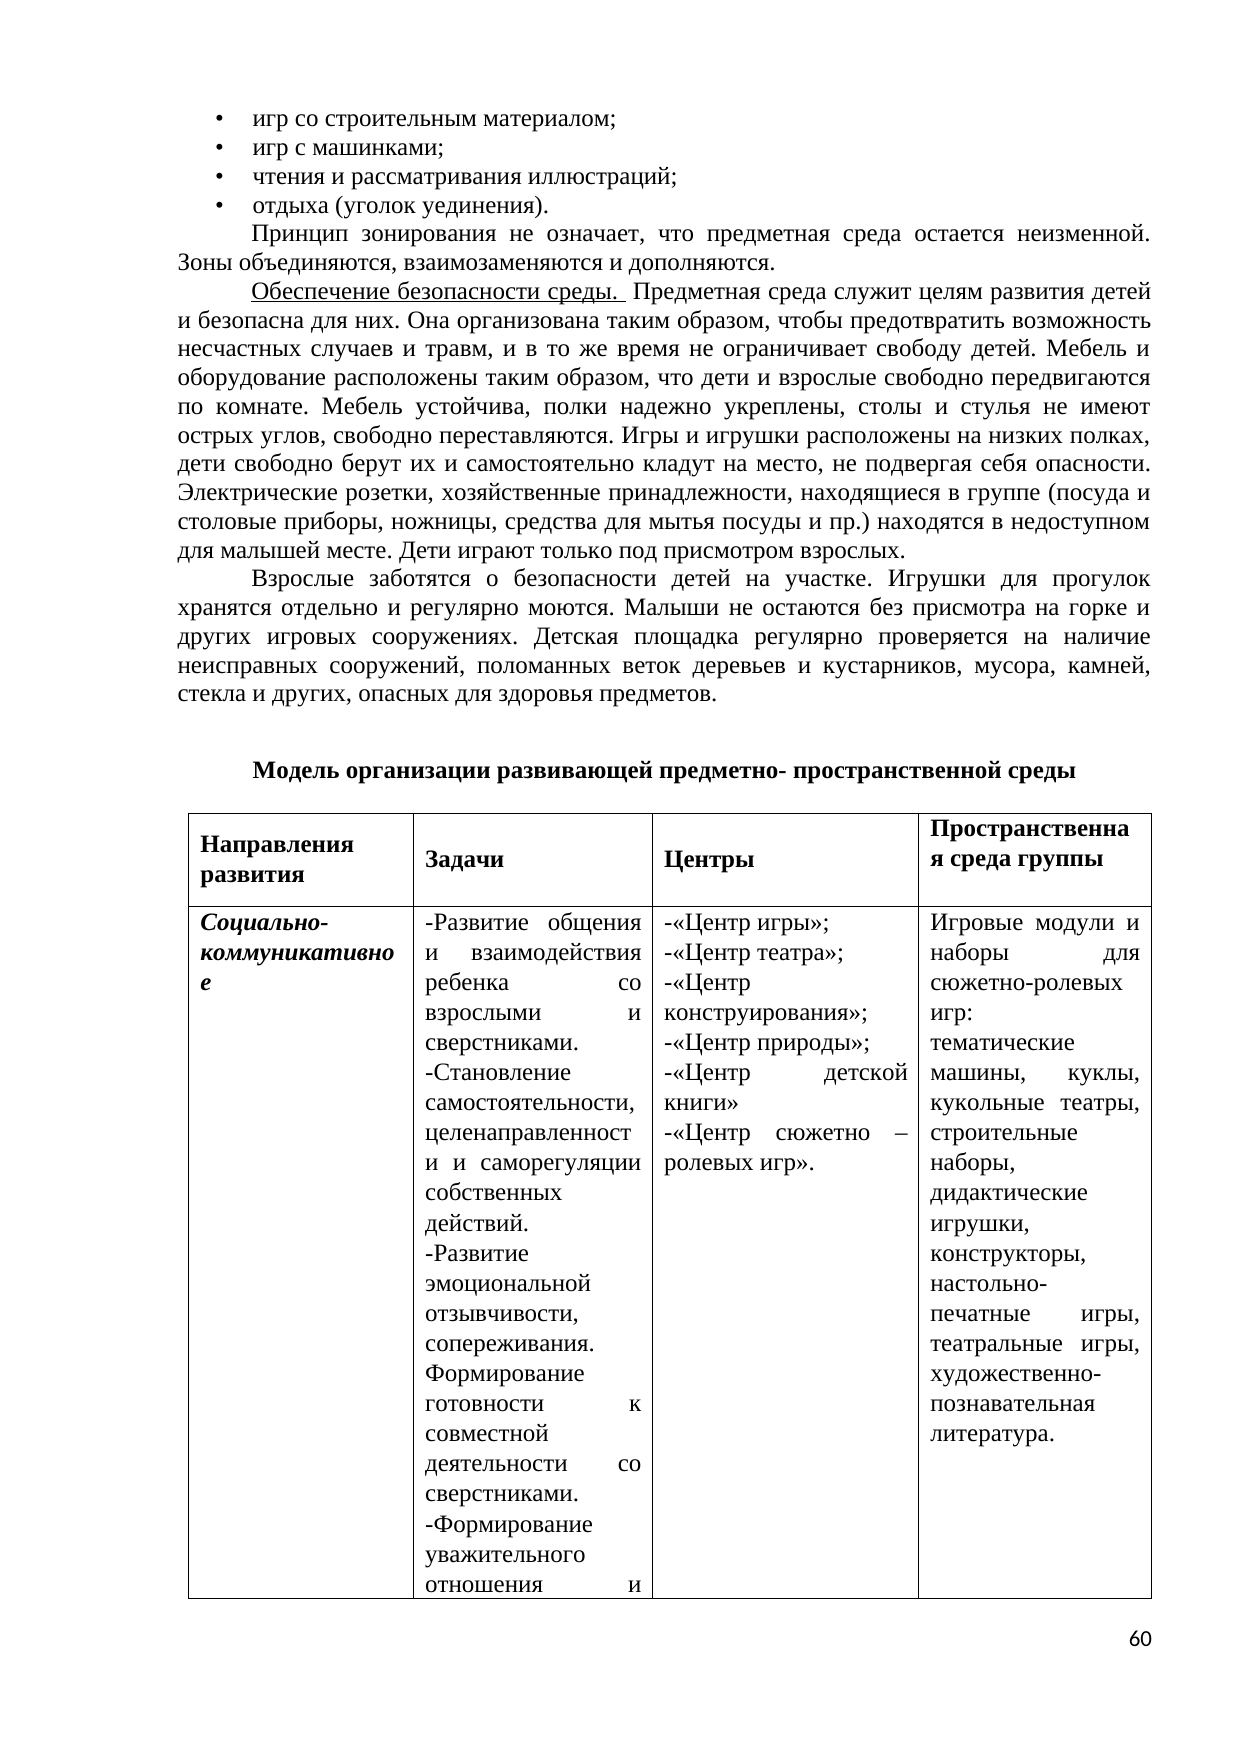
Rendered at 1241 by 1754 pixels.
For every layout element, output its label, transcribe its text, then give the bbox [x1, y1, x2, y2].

list отдыха (уголок уединения). [215, 190, 1152, 218]
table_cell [653, 907, 918, 1598]
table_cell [919, 907, 1151, 1598]
list игр с машинками; [215, 132, 1152, 161]
table_header Центры [653, 814, 918, 906]
text Принцип зонирования не означает, что предметная среда остается неизменной. Зоны объединяются, взаимозаменяются и дополняются. [177, 218, 1152, 276]
text Взрослые заботятся о безопасности детей на участке. Игрушки для прогулок хранятся отдельно и регулярно моются. Малыши не остаются без присмотра на горке и других игровых сооружениях. Детская площадка регулярно проверяется на наличие неисправных сооружений, поломанных веток деревьев и кустарников, мусора, камней, стекла и других, опасных для здоровья предметов. [177, 563, 1152, 707]
text Обеспечение безопасности среды. Предметная среда служит целям развития детей и безопасна для них. Она организована таким образом, чтобы предотвратить возможность несчастных случаев и травм, и в то же время не ограничивает свободу детей. Мебель и оборудование расположены таким образом, что дети и взрослые свободно передвигаются по комнате. Мебель устойчива, полки надежно укреплены, столы и стулья не имеют острых углов, свободно переставляются. Игры и игрушки расположены на низких полках, дети свободно берут их и самостоятельно кладут на место, не подвергая себя опасности. Электрические розетки, хозяйственные принадлежности, находящиеся в группе (посуда и столовые приборы, ножницы, средства для мытья посуды и пр.) находятся в недоступном для малышей месте. Дети играют только под присмотром взрослых. [177, 276, 1152, 563]
text Модель организации развивающей предметно- пространственной среды [133, 755, 1152, 784]
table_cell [189, 907, 413, 1598]
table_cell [414, 907, 652, 1598]
table_header Направления развития [189, 814, 413, 906]
list чтения и рассматривания иллюстраций; [215, 161, 1152, 190]
table_header Задачи [414, 814, 652, 906]
table_header Пространственная среда группы [919, 814, 1151, 906]
list игр со строительным материалом; [215, 103, 1152, 132]
